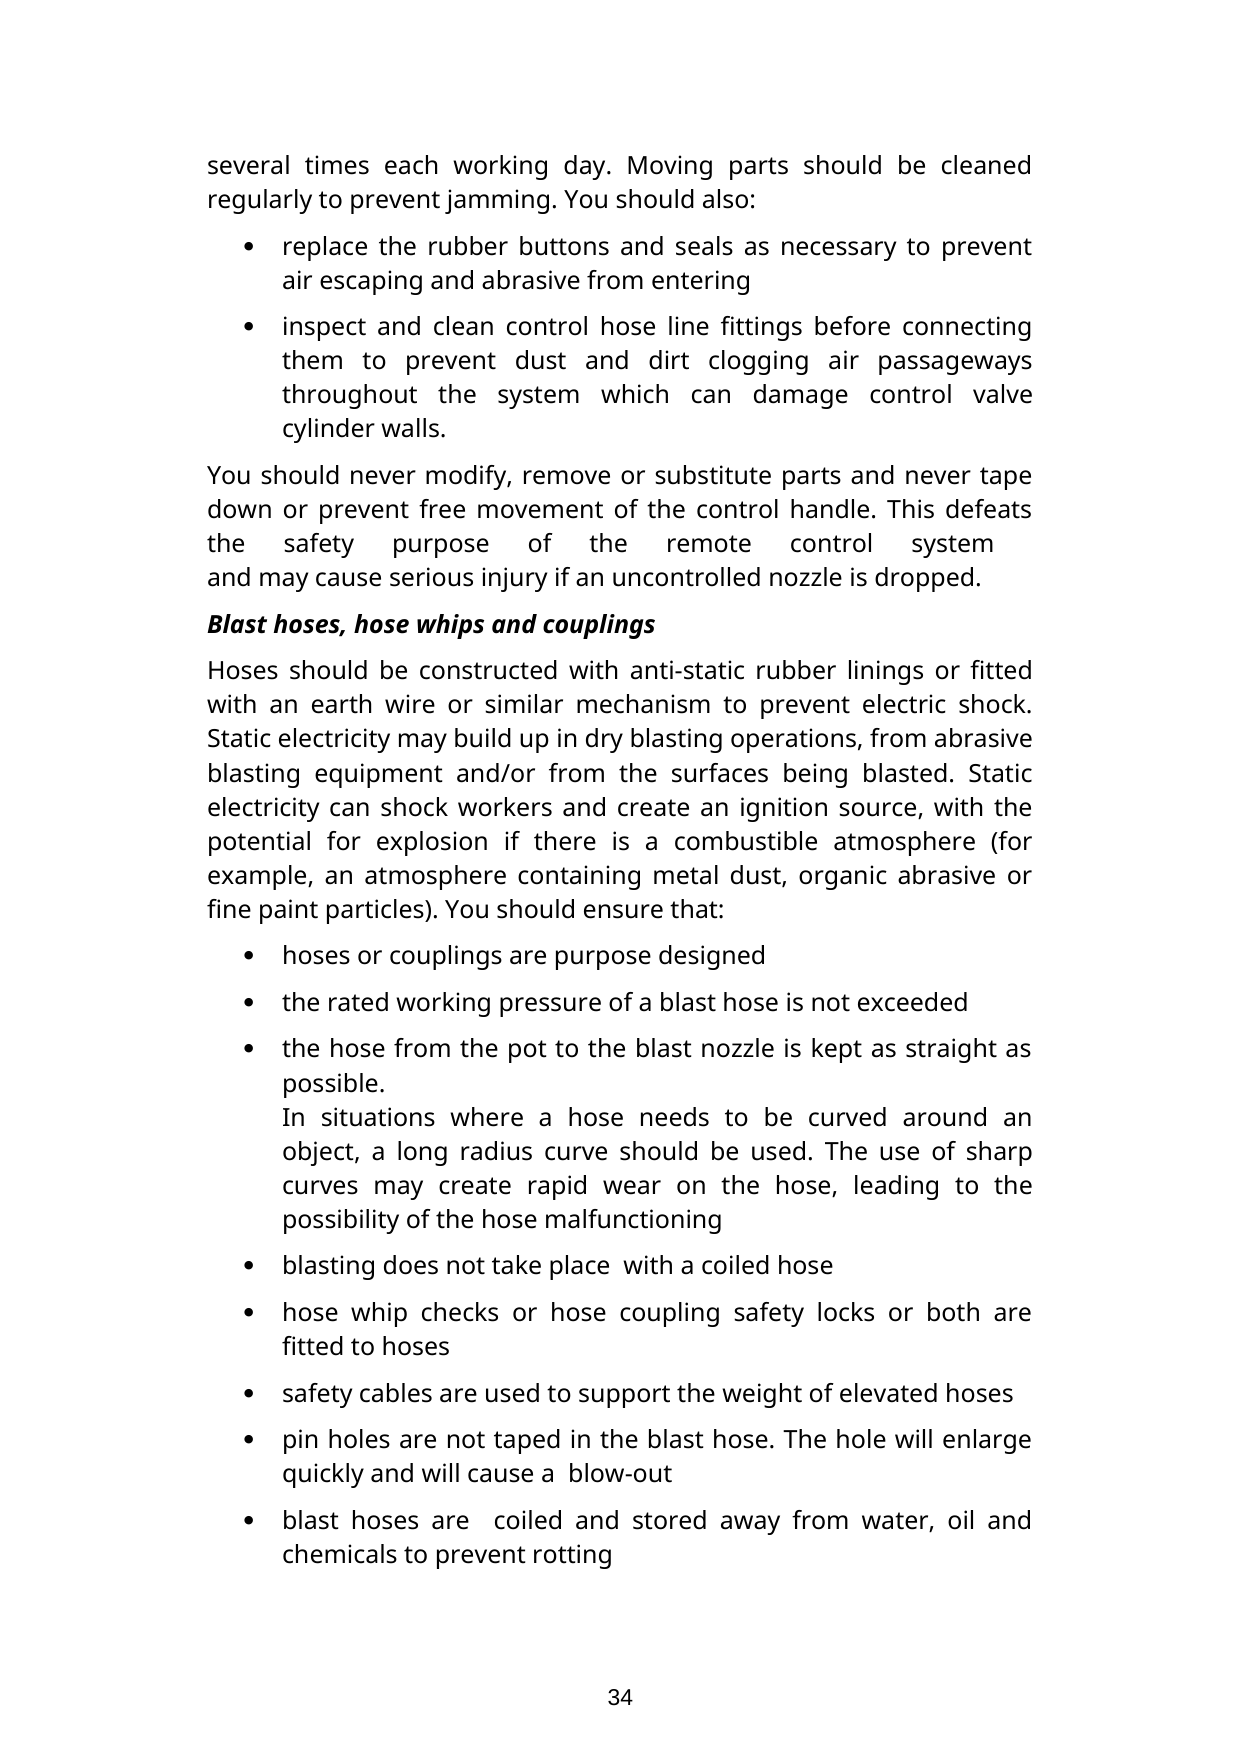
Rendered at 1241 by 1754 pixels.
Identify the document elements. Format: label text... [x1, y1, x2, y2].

text blast hoses are coiled and stored away from water, oil and chemicals to prevent rotting [244, 1502, 1033, 1571]
text hose whip checks or hose coupling safety locks or both are fitted to hoses [244, 1294, 1033, 1363]
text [207, 148, 1033, 216]
text pin holes are not taped in the blast hose. The hole will enlarge quickly and will cause a blow-out [244, 1422, 1033, 1490]
text hoses or couplings are purpose designed [244, 938, 1033, 972]
text blasting does not take place with a coiled hose [244, 1248, 1033, 1282]
text the rated working pressure of a blast hose is not exceeded [244, 984, 1033, 1019]
text Blast hoses, hose whips and couplings [207, 606, 1033, 641]
text safety cables are used to support the weight of elevated hoses [244, 1375, 1033, 1409]
text replace the rubber buttons and seals as necessary to prevent air escaping and abrasive from entering [244, 228, 1033, 296]
text You should never modify, remove or substitute parts and never tape down or prevent free movement of the control handle. This defeats the safety purpose of the remote control system and may cause serious injury if an uncontrolled nozzle is dropped. [207, 458, 1033, 594]
text Hoses should be constructed with anti-static rubber linings or fitted with an earth wire or similar mechanism to prevent electric shock. Static electricity may build up in dry blasting operations, from abrasive blasting equipment and/or from the surfaces being blasted. Static electricity can shock workers and create an ignition source, with the potential for explosion if there is a combustible atmosphere (for example, an atmosphere containing metal dust, organic abrasive or fine paint particles). You should ensure that: [207, 653, 1033, 926]
text inspect and clean control hose line fittings before connecting them to prevent dust and dirt clogging air passageways throughout the system which can damage control valve cylinder walls. [244, 309, 1033, 445]
text the hose from the pot to the blast nozzle is kept as straight as possible. In situations where a hose needs to be curved around an object, a long radius curve should be used. The use of sharp curves may create rapid wear on the hose, leading to the possibility of the hose malfunctioning [244, 1031, 1033, 1236]
